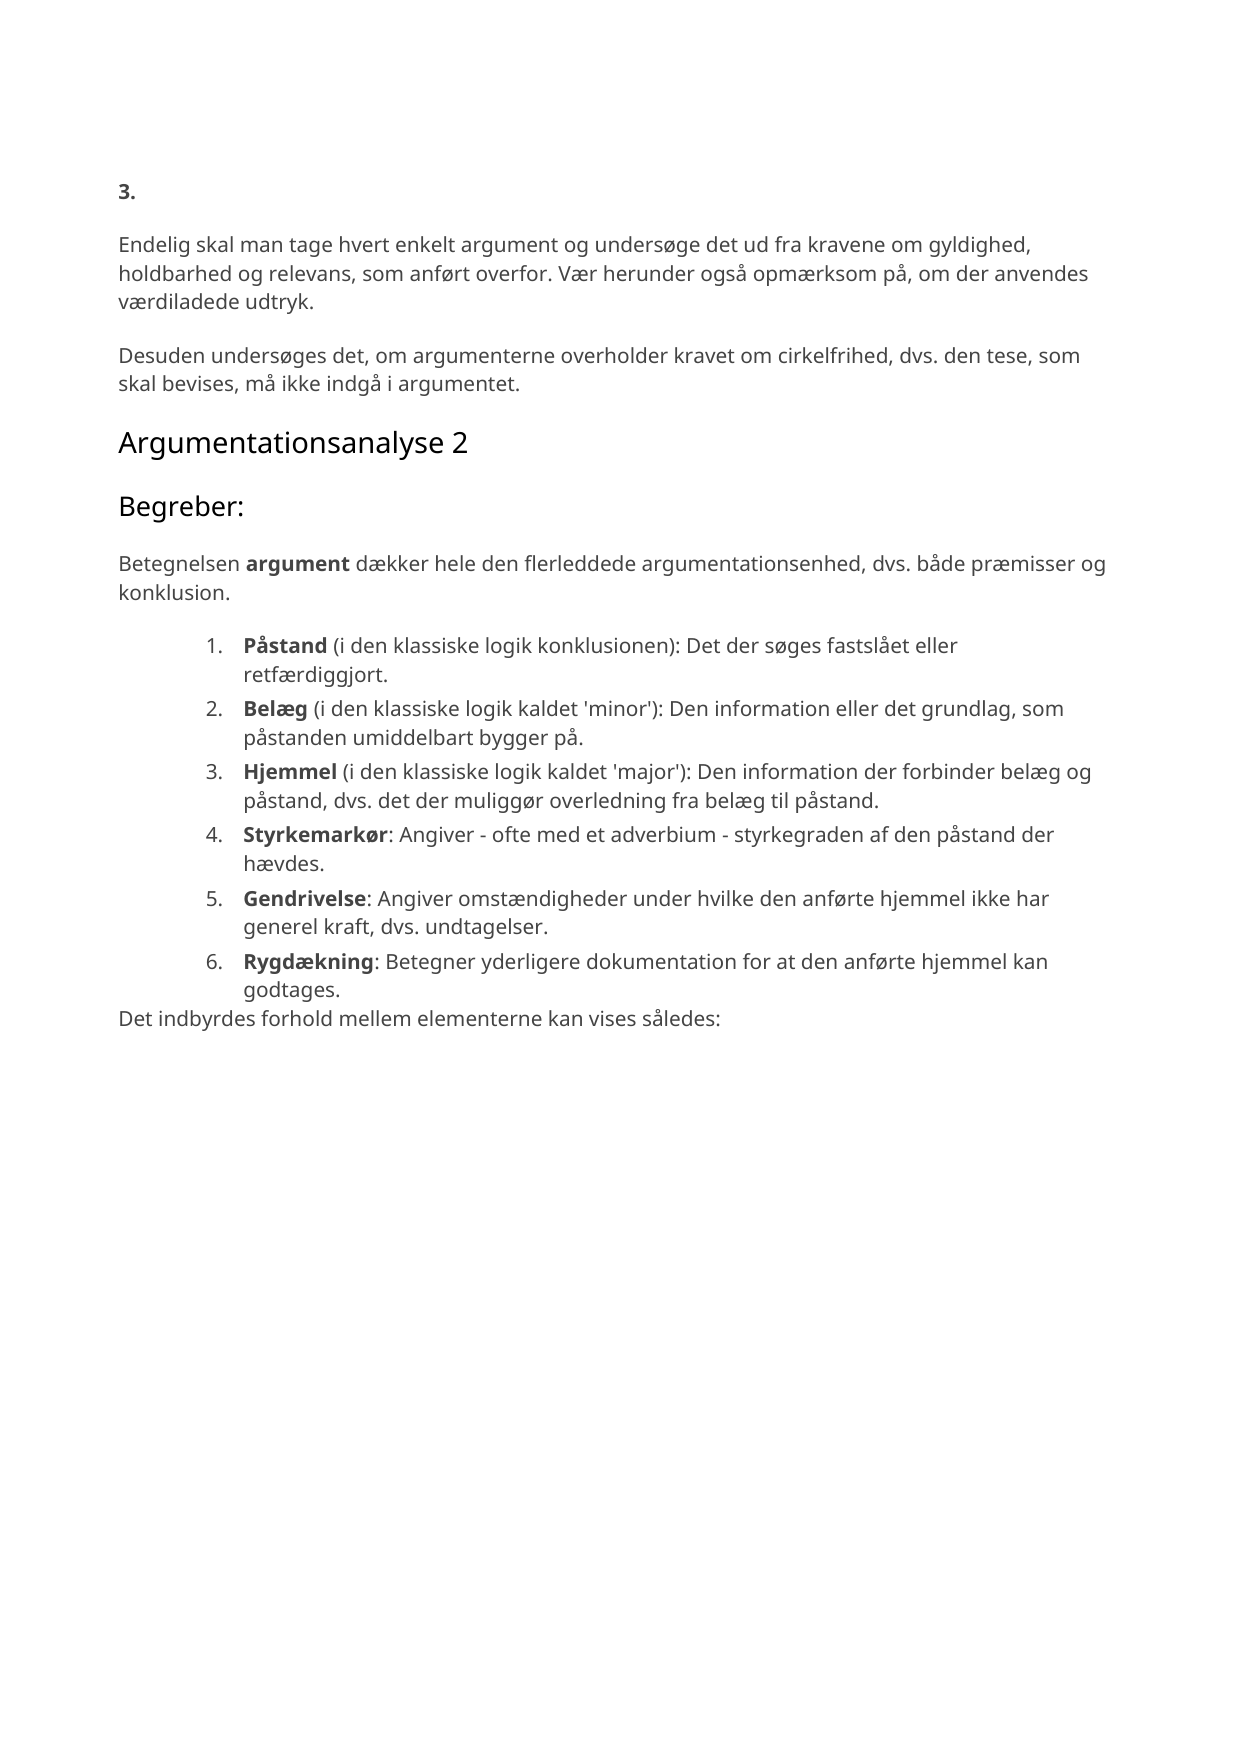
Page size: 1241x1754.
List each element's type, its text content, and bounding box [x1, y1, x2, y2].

list Påstand (i den klassiske logik konklusionen): Det der søges fastslået eller retfærdiggjort. [206, 631, 1097, 688]
text Desuden undersøges det, om argumenterne overholder kravet om cirkelfrihed, dvs. den tese, som skal bevises, må ikke indgå i argumentet. [118, 341, 1122, 398]
list Rygdækning: Betegner yderligere dokumentation for at den anførte hjemmel kan godtages. [206, 947, 1097, 1004]
list Hjemmel (i den klassiske logik kaldet 'major'): Den information der forbinder belæg og påstand, dvs. det der muliggør overledning fra belæg til påstand. [206, 757, 1097, 814]
text Argumentationsanalyse 2 [118, 423, 1122, 462]
text Betegnelsen argument dækker hele den flerleddede argumentationsenhed, dvs. både præmisser og konklusion. [118, 549, 1122, 606]
text Det indbyrdes forhold mellem elementerne kan vises således: [118, 1004, 1122, 1032]
list Belæg (i den klassiske logik kaldet 'minor'): Den information eller det grundlag, som påstanden umiddelbart bygger på. [206, 694, 1097, 751]
text Begreber: [118, 487, 1122, 524]
list Styrkemarkør: Angiver - ofte med et adverbium - styrkegraden af den påstand der hævdes. [206, 821, 1097, 877]
text 3. [118, 177, 1122, 206]
list Gendrivelse: Angiver omstændigheder under hvilke den anførte hjemmel ikke har generel kraft, dvs. undtagelser. [206, 884, 1097, 941]
text Endelig skal man tage hvert enkelt argument og undersøge det ud fra kravene om gyldighed, holdbarhed og relevans, som anført overfor. Vær herunder også opmærksom på, om der anvendes værdiladede udtryk. [118, 231, 1122, 316]
